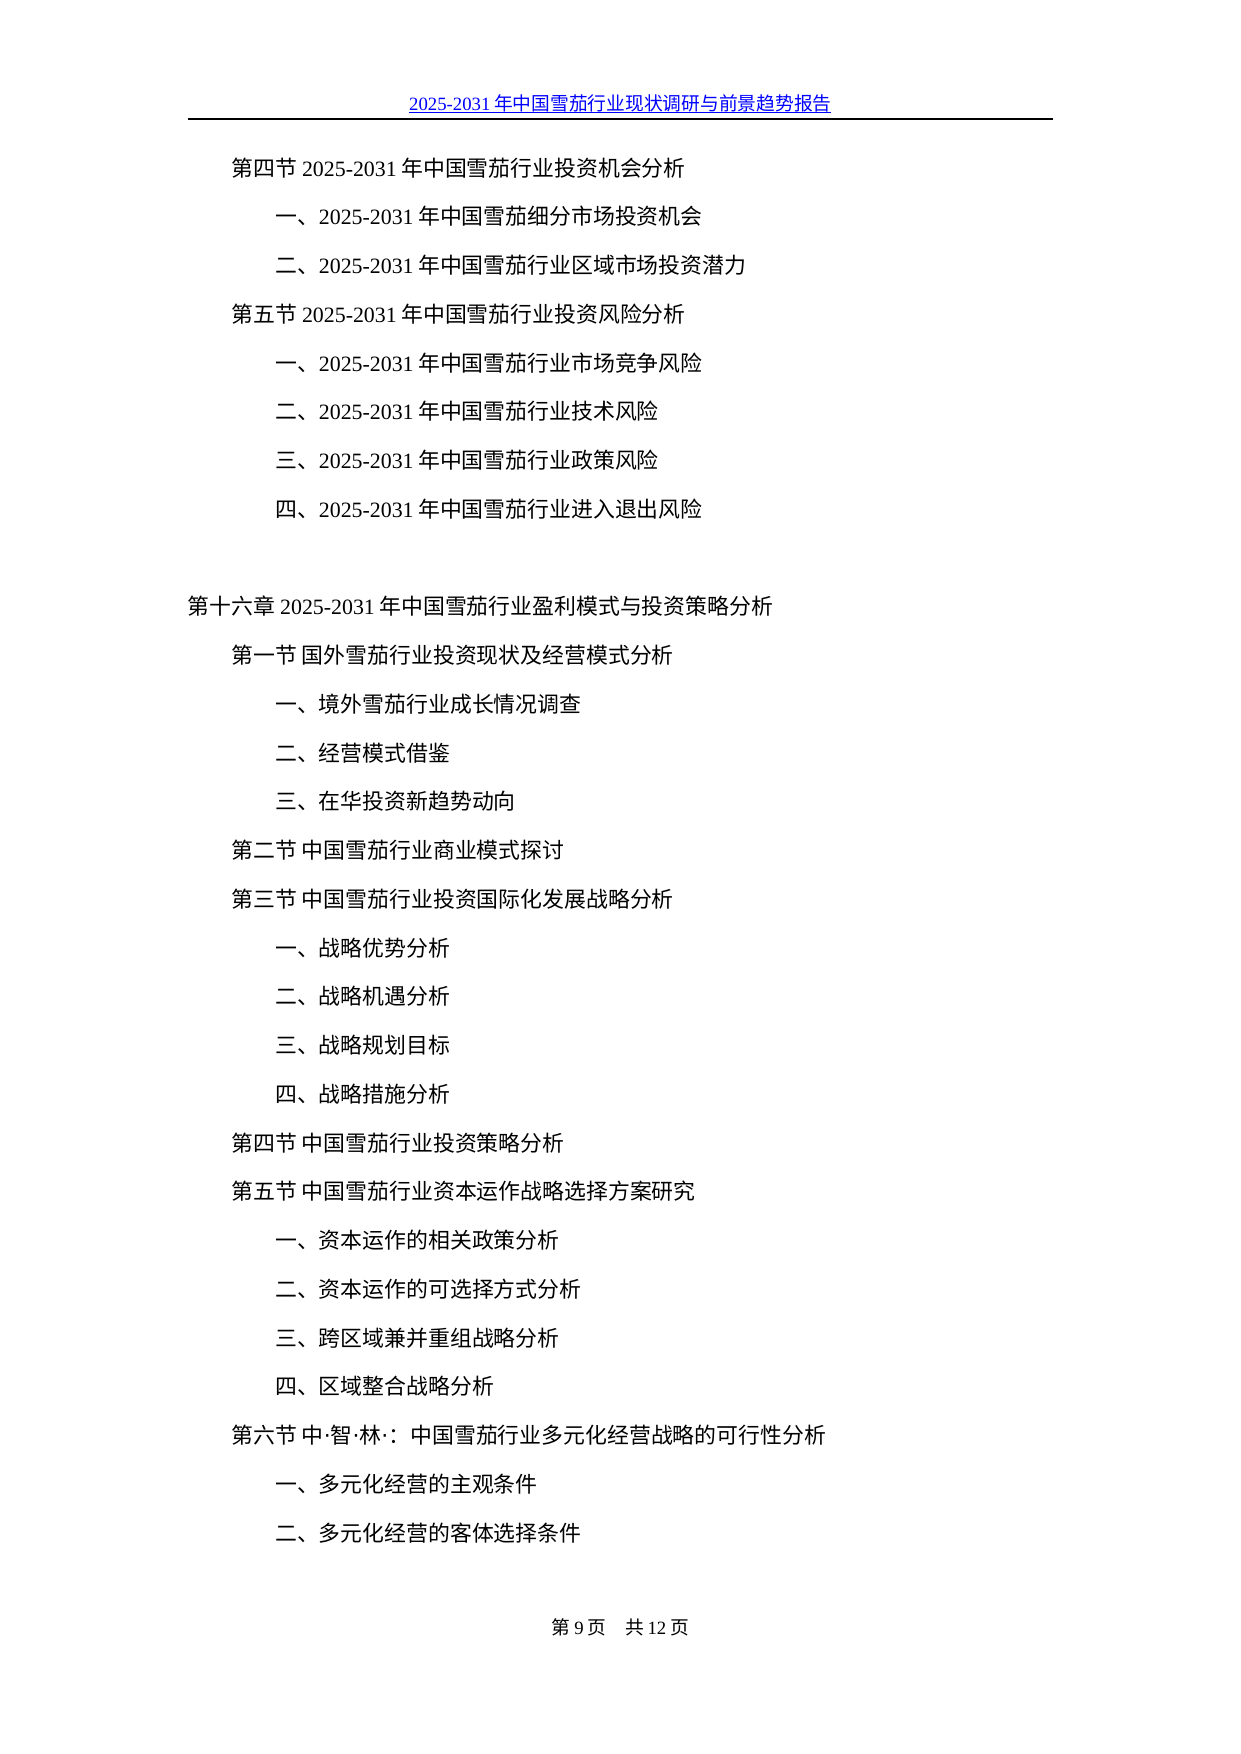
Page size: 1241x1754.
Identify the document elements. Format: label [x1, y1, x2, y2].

text [187, 150, 1053, 1548]
